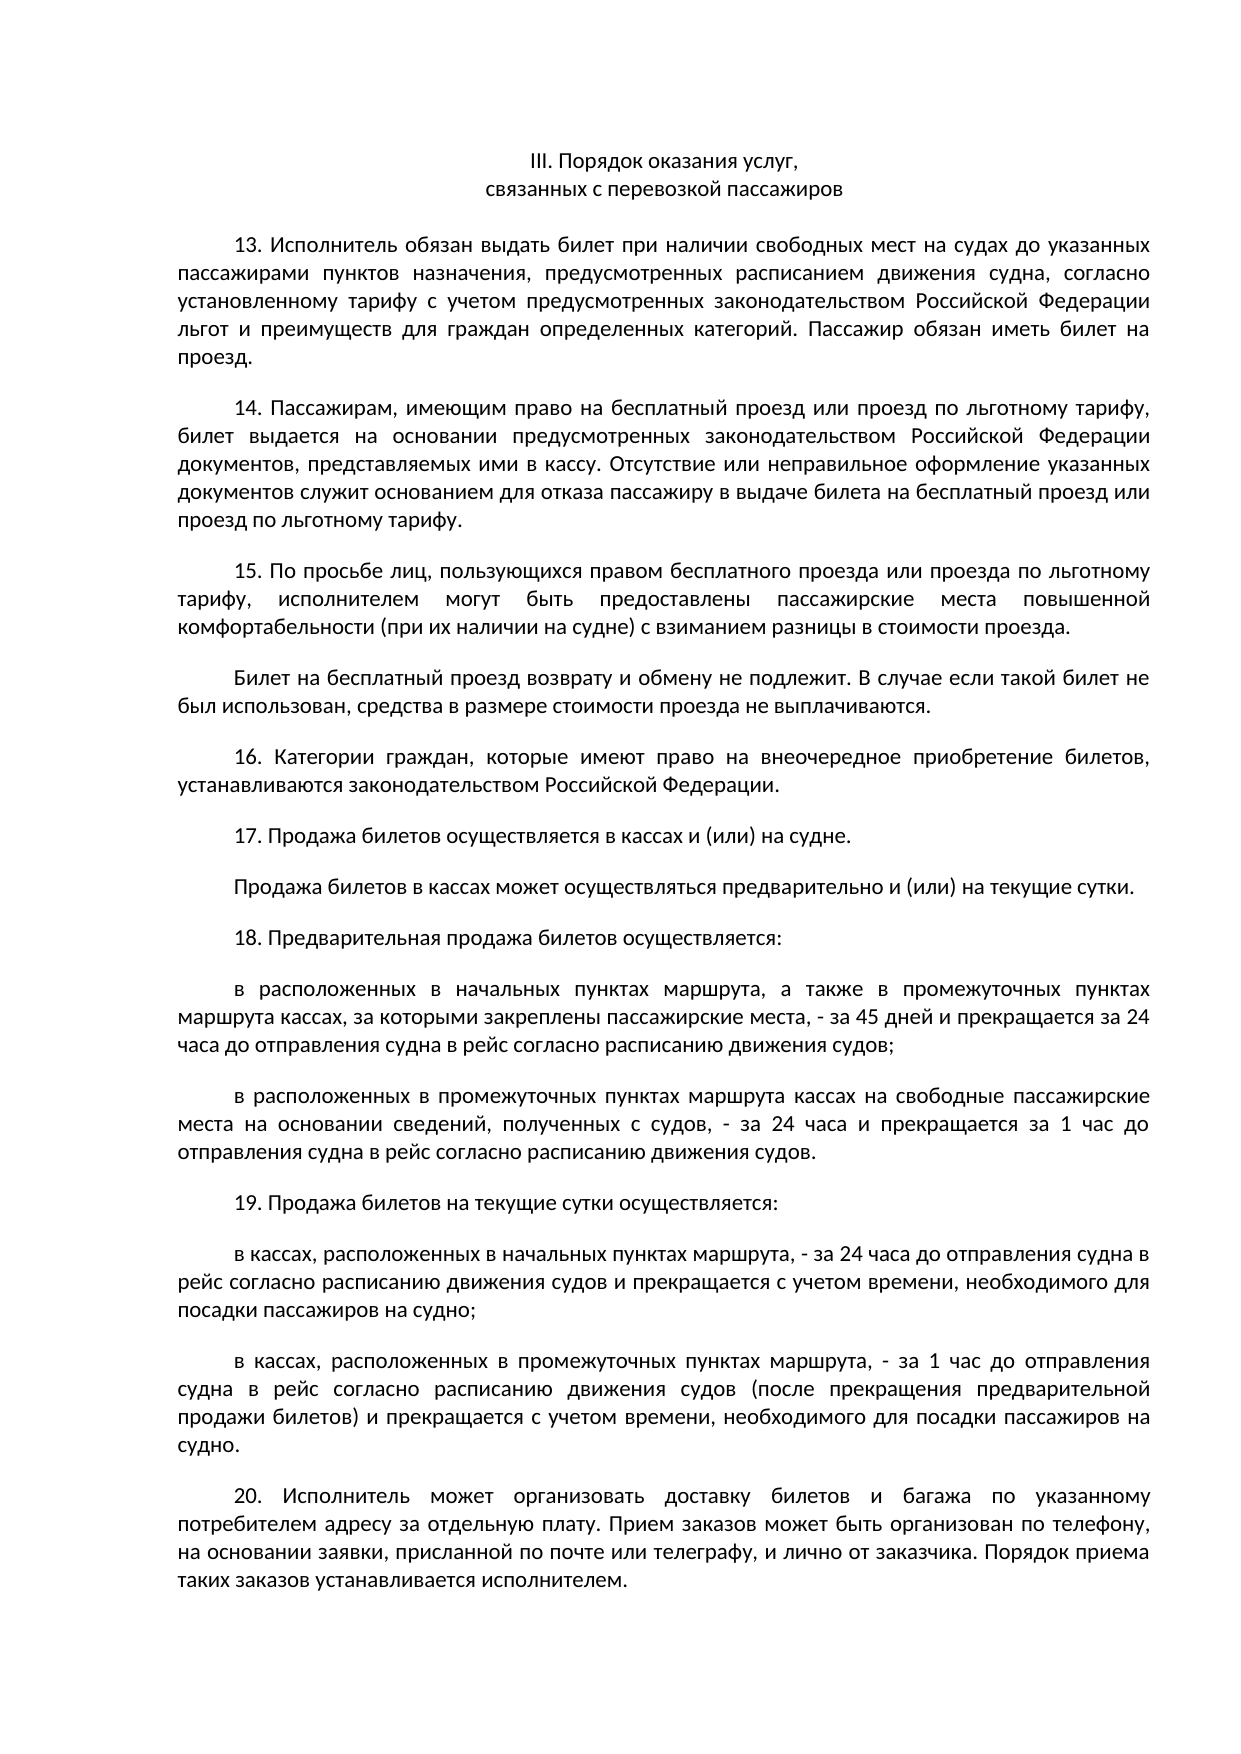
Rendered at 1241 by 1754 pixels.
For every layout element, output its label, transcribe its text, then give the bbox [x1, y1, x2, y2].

text III. Порядок оказания услуг, [177, 146, 1152, 174]
text 20. Исполнитель может организовать доставку билетов и багажа по указанному потребителем адресу за отдельную плату. Прием заказов может быть организован по телефону, на основании заявки, присланной по почте или телеграфу, и лично от заказчика. Порядок приема таких заказов устанавливается исполнителем. [177, 1481, 1152, 1593]
text в кассах, расположенных в начальных пунктах маршрута, - за 24 часа до отправления судна в рейс согласно расписанию движения судов и прекращается с учетом времени, необходимого для посадки пассажиров на судно; [177, 1239, 1152, 1323]
text в расположенных в начальных пунктах маршрута, а также в промежуточных пунктах маршрута кассах, за которыми закреплены пассажирские места, - за 45 дней и прекращается за 24 часа до отправления судна в рейс согласно расписанию движения судов; [177, 974, 1152, 1058]
text 17. Продажа билетов осуществляется в кассах и (или) на судне. [177, 821, 1152, 849]
text Продажа билетов в кассах может осуществляться предварительно и (или) на текущие сутки. [177, 872, 1152, 900]
text 18. Предварительная продажа билетов осуществляется: [177, 923, 1152, 951]
text Билет на бесплатный проезд возврату и обмену не подлежит. В случае если такой билет не был использован, средства в размере стоимости проезда не выплачиваются. [177, 663, 1152, 719]
text связанных с перевозкой пассажиров [177, 174, 1152, 202]
text в расположенных в промежуточных пунктах маршрута кассах на свободные пассажирские места на основании сведений, полученных с судов, - за 24 часа и прекращается за 1 час до отправления судна в рейс согласно расписанию движения судов. [177, 1081, 1152, 1165]
text в кассах, расположенных в промежуточных пунктах маршрута, - за 1 час до отправления судна в рейс согласно расписанию движения судов (после прекращения предварительной продажи билетов) и прекращается с учетом времени, необходимого для посадки пассажиров на судно. [177, 1346, 1152, 1458]
text 15. По просьбе лиц, пользующихся правом бесплатного проезда или проезда по льготному тарифу, исполнителем могут быть предоставлены пассажирские места повышенной комфортабельности (при их наличии на судне) с взиманием разницы в стоимости проезда. [177, 556, 1152, 640]
text 16. Категории граждан, которые имеют право на внеочередное приобретение билетов, устанавливаются законодательством Российской Федерации. [177, 742, 1152, 798]
text 14. Пассажирам, имеющим право на бесплатный проезд или проезд по льготному тарифу, билет выдается на основании предусмотренных законодательством Российской Федерации документов, представляемых ими в кассу. Отсутствие или неправильное оформление указанных документов служит основанием для отказа пассажиру в выдаче билета на бесплатный проезд или проезд по льготному тарифу. [177, 393, 1152, 533]
text 13. Исполнитель обязан выдать билет при наличии свободных мест на судах до указанных пассажирами пунктов назначения, предусмотренных расписанием движения судна, согласно установленному тарифу с учетом предусмотренных законодательством Российской Федерации льгот и преимуществ для граждан определенных категорий. Пассажир обязан иметь билет на проезд. [177, 230, 1152, 370]
text 19. Продажа билетов на текущие сутки осуществляется: [177, 1188, 1152, 1216]
